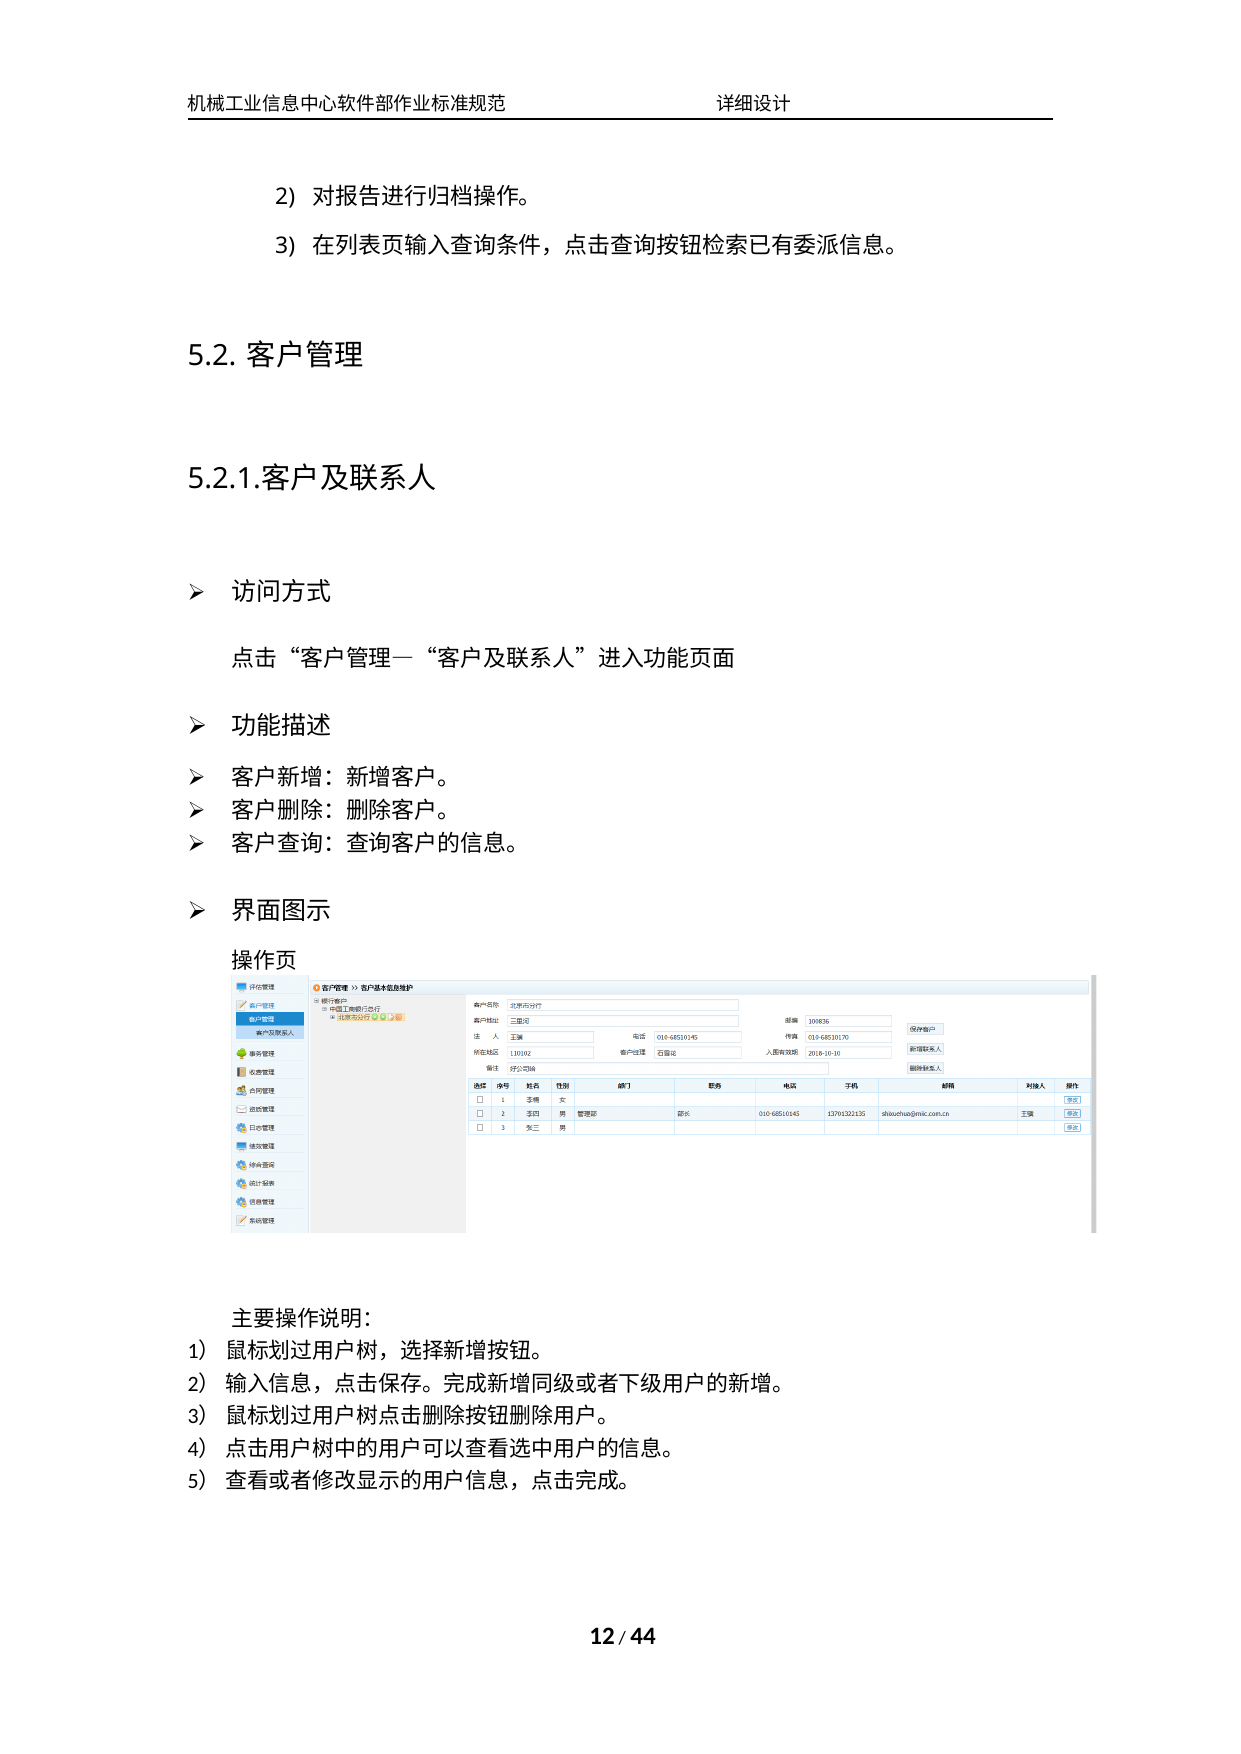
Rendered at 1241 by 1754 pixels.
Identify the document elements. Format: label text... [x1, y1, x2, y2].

list 对报告进行归档操作。 [275, 162, 1053, 227]
subtitle 客户管理 [187, 320, 1053, 385]
list 客户查询：查询客户的信息。 [187, 825, 1053, 858]
list 点击“客户管理—“客户及联系人”进入功能页面 [231, 640, 1053, 673]
subtitle 客户及联系人 [187, 443, 1053, 508]
list 主要操作说明： [231, 1301, 1053, 1333]
list 鼠标划过用户树，选择新增按钮。 [187, 1333, 1053, 1366]
list 查看或者修改显示的用户信息，点击完成。 [187, 1463, 1053, 1496]
list 客户新增：新增客户。 [187, 758, 1053, 792]
picture [231, 975, 1097, 1233]
list 点击用户树中的用户可以查看选中用户的信息。 [187, 1431, 1053, 1463]
list 访问方式 [187, 571, 1053, 608]
list 客户删除：删除客户。 [187, 792, 1053, 825]
list 界面图示 [187, 891, 1053, 927]
list 操作页 [231, 943, 1053, 975]
list 鼠标划过用户树点击删除按钮删除用户。 [187, 1398, 1053, 1431]
list 输入信息，点击保存。完成新增同级或者下级用户的新增。 [187, 1366, 1053, 1398]
list 功能描述 [187, 706, 1053, 742]
list 在列表页输入查询条件，点击查询按钮检索已有委派信息。 [275, 227, 1053, 260]
